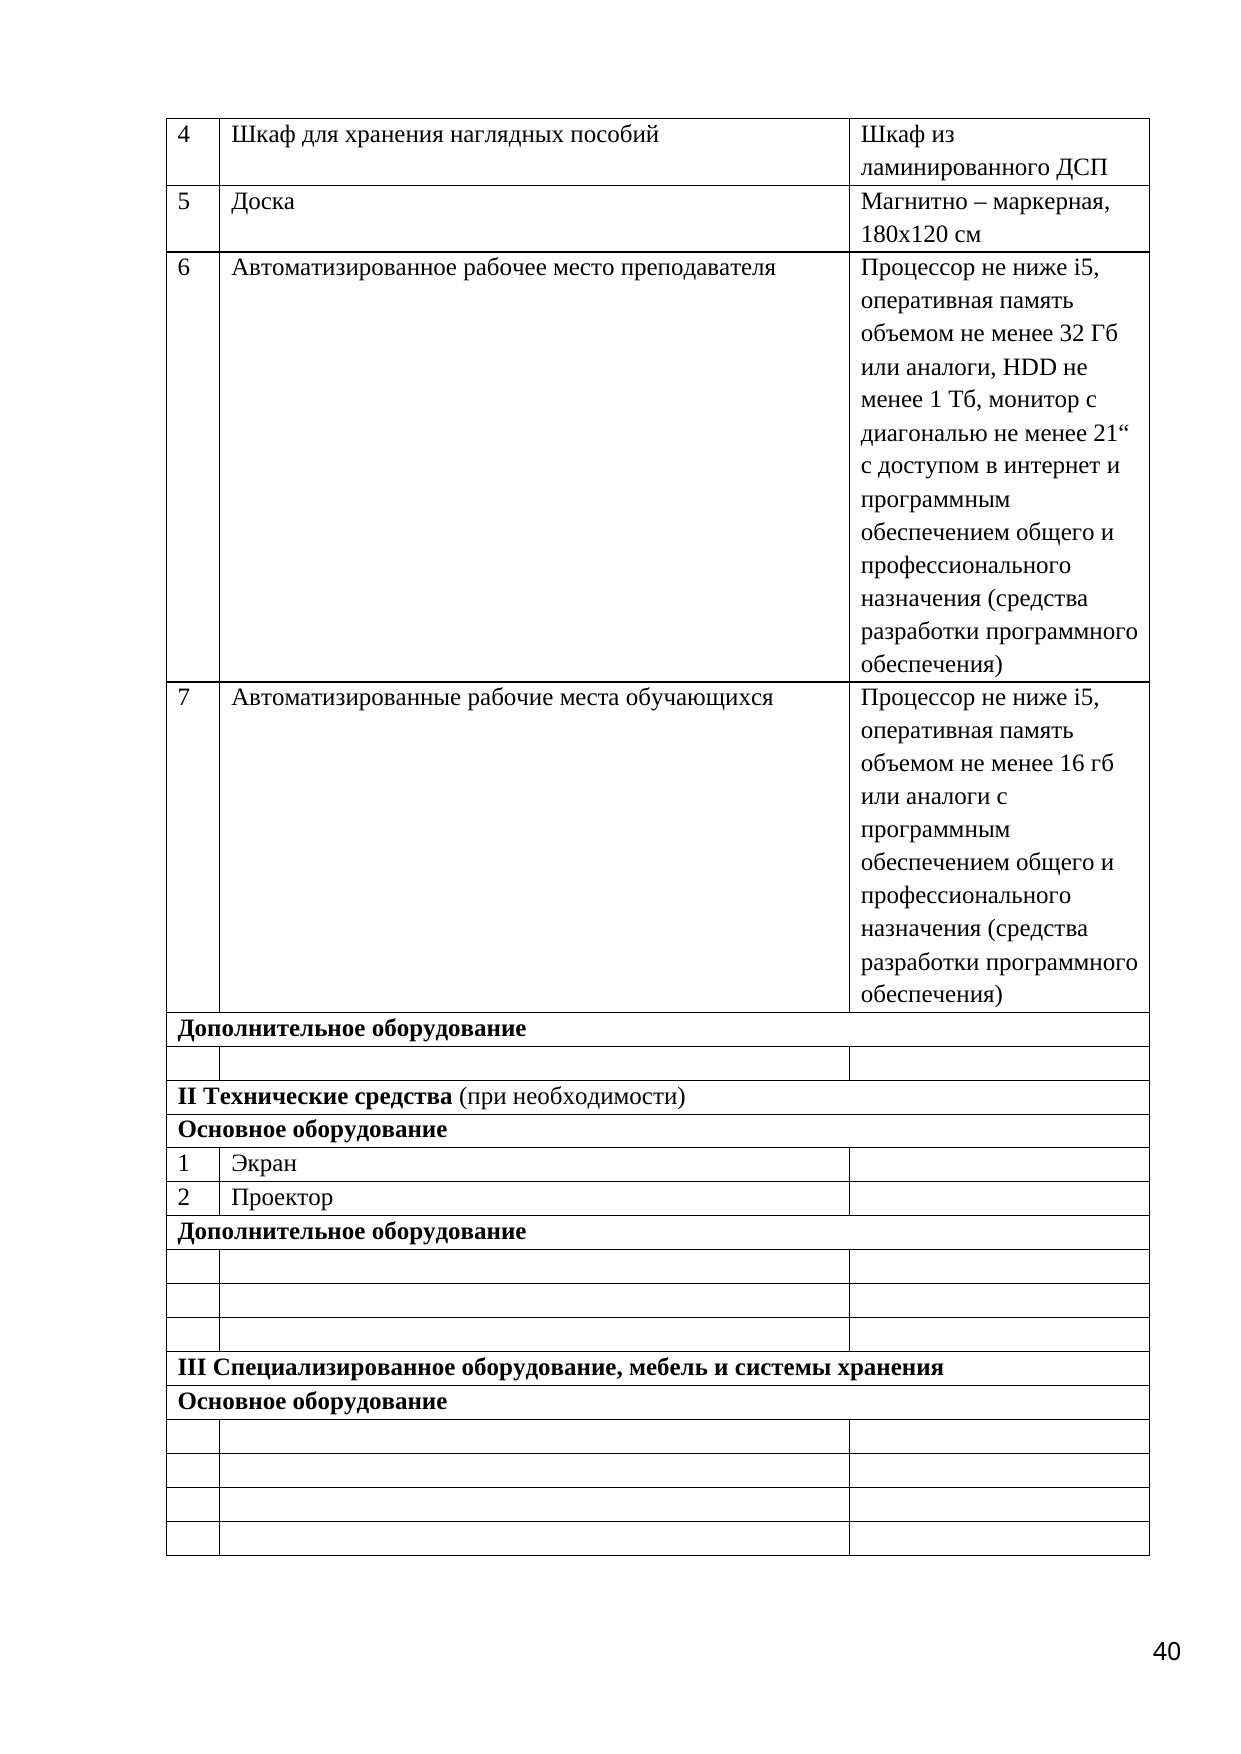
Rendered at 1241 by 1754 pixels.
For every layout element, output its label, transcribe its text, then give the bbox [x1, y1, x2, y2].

table_cell [167, 1318, 219, 1351]
table_cell [220, 1454, 849, 1487]
table_cell [220, 1522, 849, 1555]
table_cell 5 [167, 186, 219, 251]
table_cell Экран [220, 1148, 849, 1181]
table_cell 2 [167, 1182, 219, 1215]
table_cell [850, 1284, 1149, 1317]
table_cell Основное оборудование [167, 1386, 1149, 1418]
table_cell 1 [167, 1148, 219, 1181]
table_cell Дополнительное оборудование [167, 1013, 1149, 1046]
table_cell Доска [220, 186, 849, 251]
table_cell [167, 1047, 219, 1080]
table_cell Шкаф для хранения наглядных пособий [220, 119, 849, 185]
table_cell Магнитно – маркерная, 180х120 см [850, 186, 1149, 251]
table_cell [850, 1318, 1149, 1351]
table_cell 6 [167, 253, 219, 681]
table_cell III Специализированное оборудование, мебель и системы хранения [167, 1352, 1149, 1385]
table_cell Дополнительное оборудование [167, 1216, 1149, 1249]
table_cell [850, 1488, 1149, 1521]
table_cell [167, 1454, 219, 1487]
table_cell [850, 1148, 1149, 1181]
table_cell Процессор не ниже i5, оперативная память объемом не менее 16 гб или аналоги с программным обеспечением общего и профессионального назначения (средства разработки программного обеспечения) [850, 683, 1149, 1012]
table_cell [220, 1250, 849, 1283]
table_cell Процессор не ниже i5, оперативная память объемом не менее 32 Гб или аналоги, HDD не менее 1 Тб, монитор с диагональю не менее 21“ с доступом в интернет и программным обеспечением общего и профессионального назначения (средства разработки программного обеспечения) [850, 253, 1149, 681]
table_cell Автоматизированное рабочее место преподавателя [220, 253, 849, 681]
table_cell [220, 1318, 849, 1351]
table_cell [167, 1284, 219, 1317]
table_cell [167, 1488, 219, 1521]
table_cell [167, 1250, 219, 1283]
table_cell [850, 1522, 1149, 1555]
table_cell [167, 1522, 219, 1555]
table_cell [850, 1454, 1149, 1487]
table_cell 4 [167, 119, 219, 185]
table_cell [850, 1250, 1149, 1283]
table_cell [220, 1047, 849, 1080]
table_cell [850, 1182, 1149, 1215]
table_cell 7 [167, 683, 219, 1012]
table_cell II Технические средства (при необходимости) [167, 1081, 1149, 1113]
table_cell [220, 1488, 849, 1521]
table_cell Проектор [220, 1182, 849, 1215]
table_cell Автоматизированные рабочие места обучающихся [220, 683, 849, 1012]
table_cell Шкаф из ламинированного ДСП [850, 119, 1149, 185]
table_cell [850, 1420, 1149, 1452]
table_cell [850, 1047, 1149, 1080]
table_cell Основное оборудование [167, 1115, 1149, 1147]
table_cell [220, 1420, 849, 1452]
table_cell [167, 1420, 219, 1452]
table_cell [220, 1284, 849, 1317]
